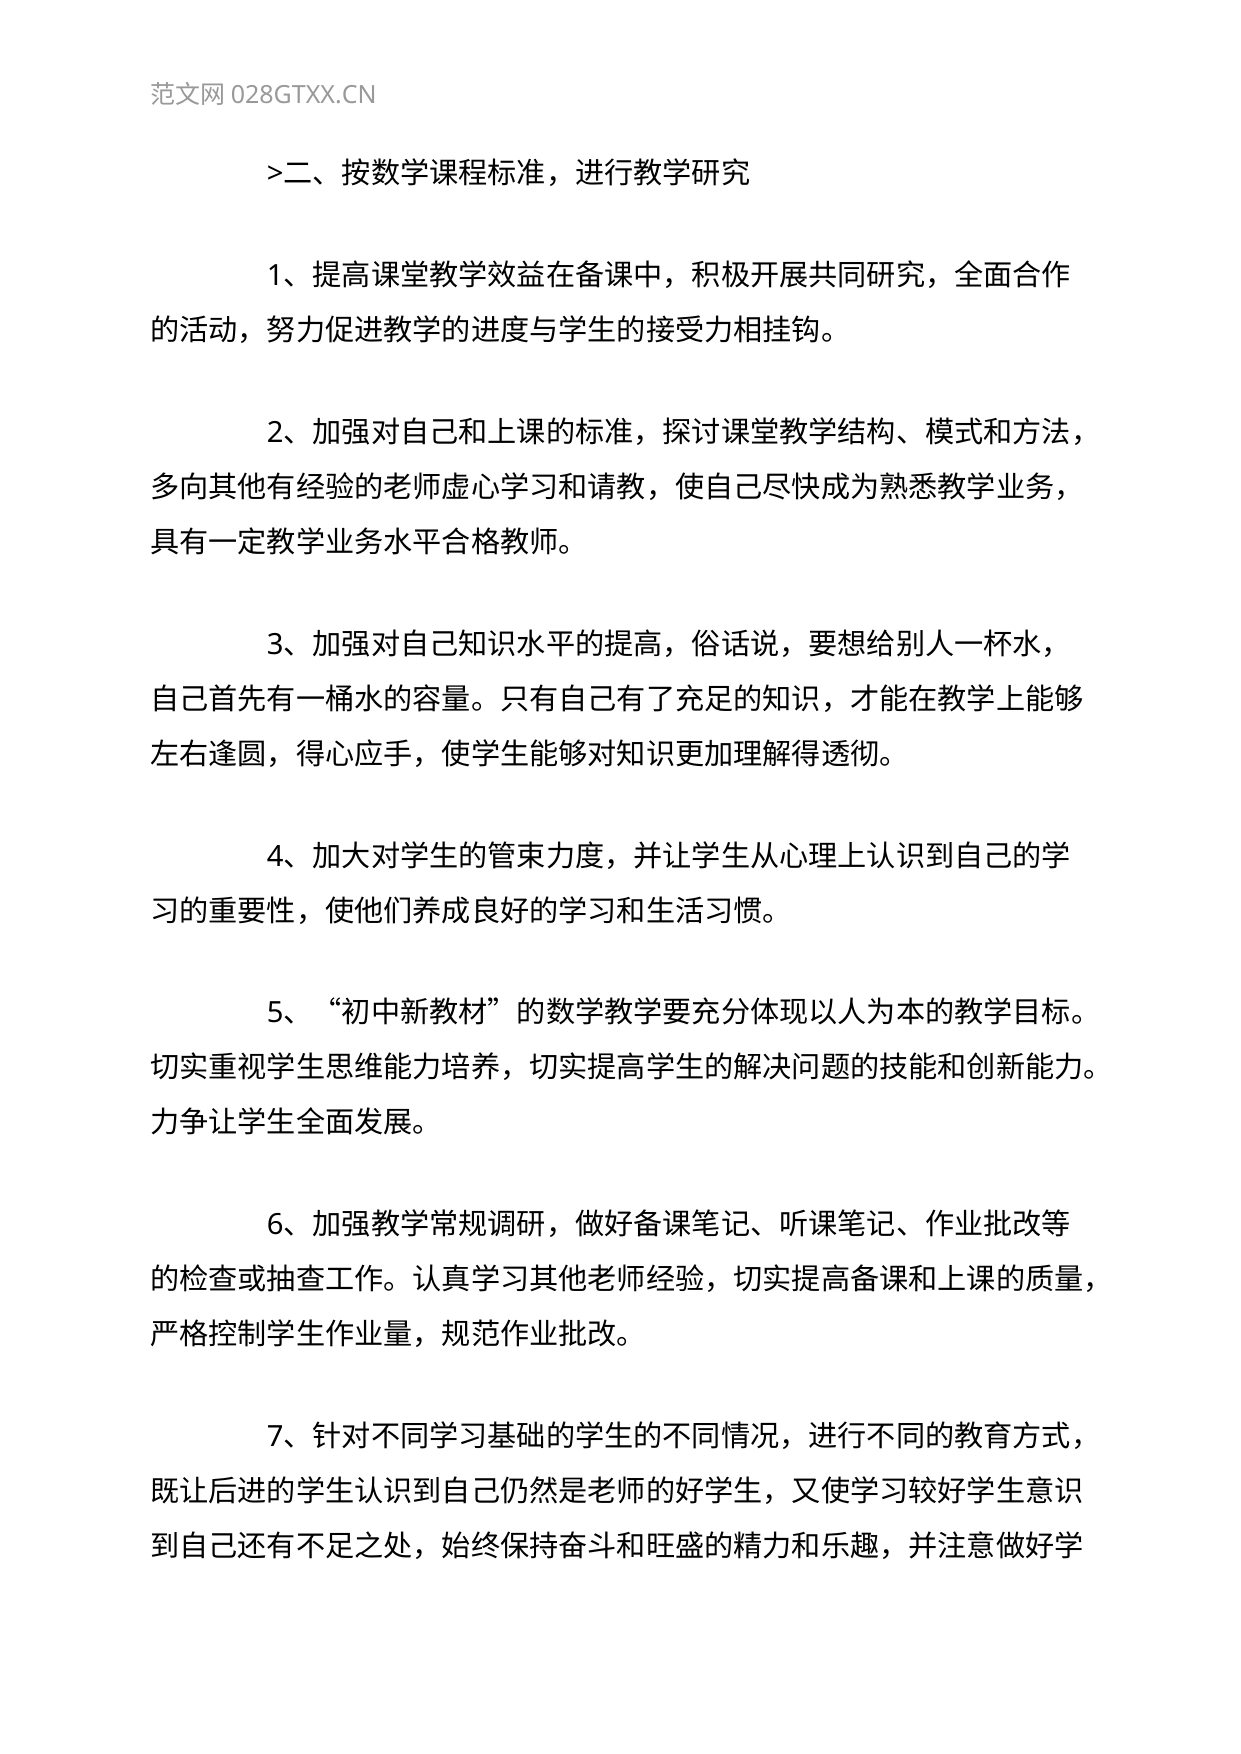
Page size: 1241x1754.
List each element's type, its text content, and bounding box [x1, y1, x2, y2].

text 1、提高课堂教学效益在备课中，积极开展共同研究，全面合作的活动，努力促进教学的进度与学生的接受力相挂钩。 [150, 252, 1090, 349]
text 3、加强对自己知识水平的提高，俗话说，要想给别人一杯水，自己首先有一桶水的容量。只有自己有了充足的知识，才能在教学上能够左右逢圆，得心应手，使学生能够对知识更加理解得透彻。 [150, 620, 1090, 773]
text 2、加强对自己和上课的标准，探讨课堂教学结构、模式和方法，多向其他有经验的老师虚心学习和请教，使自己尽快成为熟悉教学业务，具有一定教学业务水平合格教师。 [150, 409, 1090, 561]
text 6、加强教学常规调研，做好备课笔记、听课笔记、作业批改等的检查或抽查工作。认真学习其他老师经验，切实提高备课和上课的质量，严格控制学生作业量，规范作业批改。 [150, 1201, 1090, 1353]
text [150, 1412, 1090, 1564]
text >二、按数学课程标准，进行教学研究 [150, 150, 1090, 192]
text 4、加大对学生的管束力度，并让学生从心理上认识到自己的学习的重要性，使他们养成良好的学习和生活习惯。 [150, 832, 1090, 929]
text 5、“初中新教材”的数学教学要充分体现以人为本的教学目标。切实重视学生思维能力培养，切实提高学生的解决问题的技能和创新能力。力争让学生全面发展。 [150, 989, 1090, 1141]
